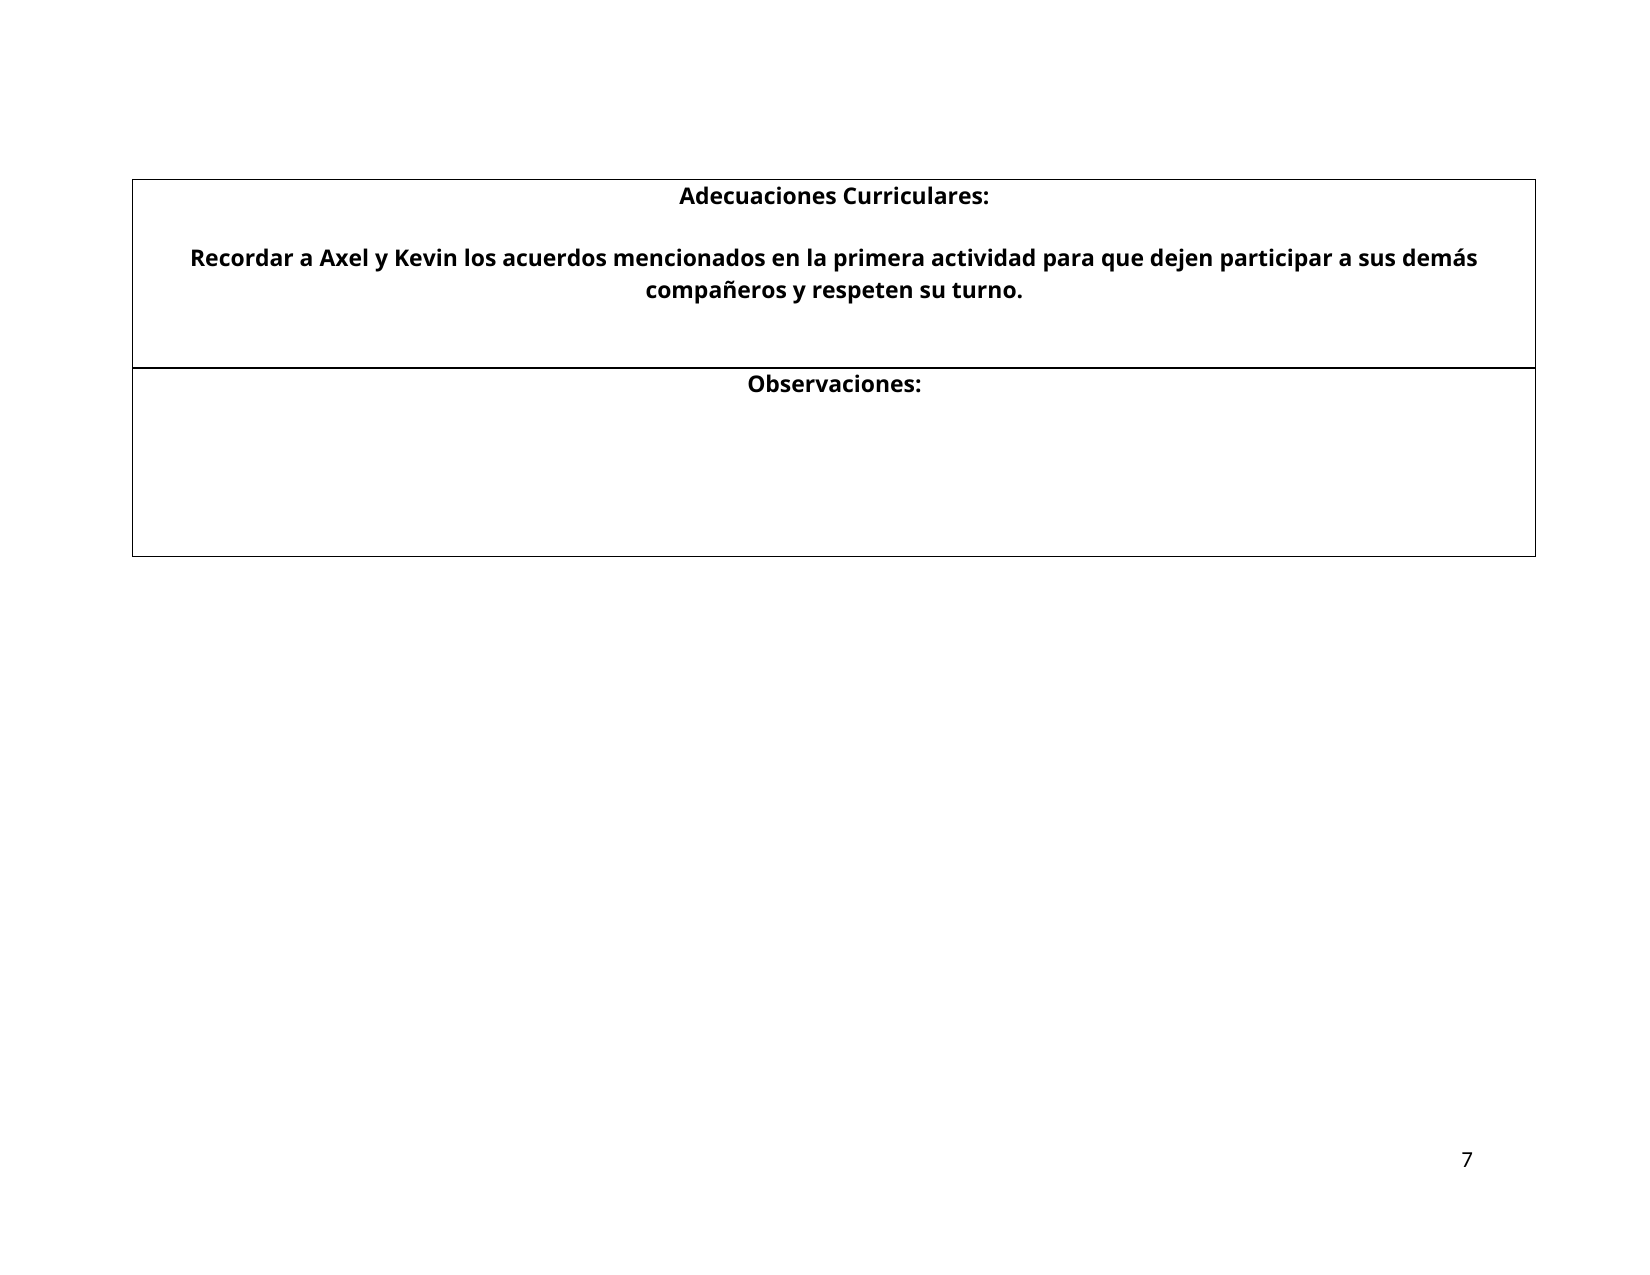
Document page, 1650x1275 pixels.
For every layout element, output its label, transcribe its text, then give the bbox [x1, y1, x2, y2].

table_cell Observaciones: [133, 369, 1535, 556]
table_header Adecuaciones Curriculares: Recordar a Axel y Kevin los acuerdos mencionados en la primera actividad para que dejen participar a sus demás compañeros y respeten su turno. [133, 180, 1535, 367]
